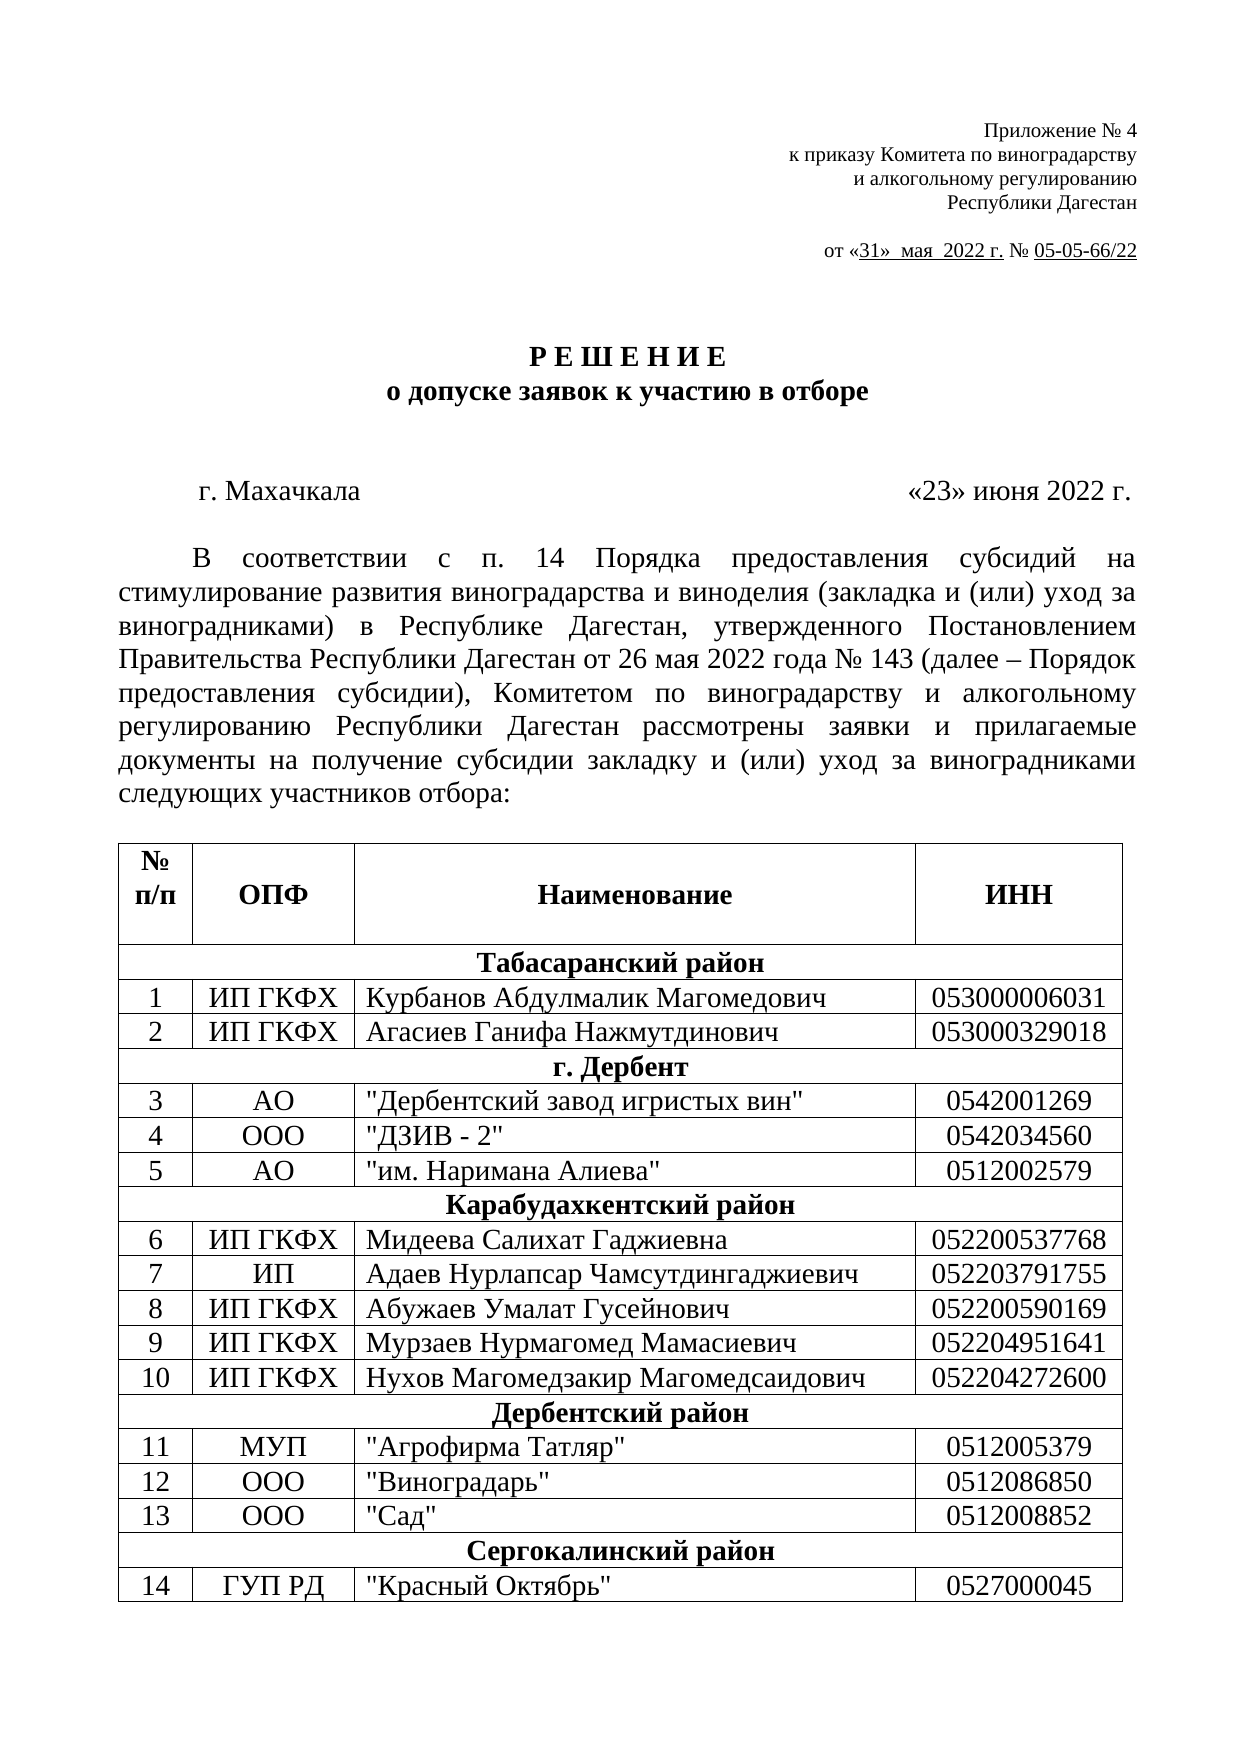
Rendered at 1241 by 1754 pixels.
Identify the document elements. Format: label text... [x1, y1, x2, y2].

table_cell ИП ГКФХ [193, 1360, 354, 1394]
table_cell "Дербентский завод игристых вин" [355, 1084, 915, 1117]
table_cell ООО [193, 1118, 354, 1152]
text и алкогольному регулированию [118, 166, 1137, 190]
table_cell Мидеева Салихат Гаджиевна [355, 1222, 915, 1255]
table_header ИНН [916, 844, 1122, 944]
text Республики Дагестан [118, 190, 1137, 214]
table_cell ООО [193, 1499, 354, 1532]
table_cell Карабудахкентский район [119, 1187, 1122, 1221]
table_cell ИП [193, 1256, 354, 1290]
table_cell 0512008852 [916, 1499, 1122, 1532]
table_cell 0512086850 [916, 1464, 1122, 1497]
table_cell 0542034560 [916, 1118, 1122, 1152]
table_cell 12 [119, 1464, 192, 1497]
table_cell 052200590169 [916, 1291, 1122, 1324]
table_cell 8 [119, 1291, 192, 1324]
table_cell Агасиев Ганифа Нажмутдинович [355, 1014, 915, 1048]
table_cell 6 [119, 1222, 192, 1255]
table_cell 13 [119, 1499, 192, 1532]
table_cell 7 [119, 1256, 192, 1290]
table_cell Сергокалинский район [119, 1533, 1122, 1567]
text к приказу Комитета по виноградарству [118, 142, 1137, 166]
table_cell 0512002579 [916, 1153, 1122, 1186]
table_cell 0527000045 [916, 1568, 1122, 1601]
table_cell АО [193, 1084, 354, 1117]
table_cell Курбанов Абдулмалик Магомедович [355, 980, 915, 1013]
table_cell МУП [193, 1429, 354, 1463]
table_cell Табасаранский район [119, 945, 1122, 979]
table_cell 052203791755 [916, 1256, 1122, 1290]
table_cell г. Дербент [119, 1049, 1122, 1082]
table_cell 5 [119, 1153, 192, 1186]
text Приложение № 4 [118, 118, 1137, 142]
table_cell 0542001269 [916, 1084, 1122, 1117]
table_cell ИП ГКФХ [193, 1291, 354, 1324]
table_cell ИП ГКФХ [193, 1014, 354, 1048]
table_cell АО [193, 1153, 354, 1186]
table_cell ИП ГКФХ [193, 1326, 354, 1359]
table_header № п/п [119, 844, 192, 944]
table_cell Абужаев Умалат Гусейнович [355, 1291, 915, 1324]
text г. Махачкала «23» июня 2022 г. [118, 473, 1137, 507]
table_header ОПФ [193, 844, 354, 944]
table_cell "Сад" [355, 1499, 915, 1532]
table_cell 053000006031 [916, 980, 1122, 1013]
text от «31» мая 2022 г. № 05-05-66/22 [118, 238, 1137, 262]
table_cell 9 [119, 1326, 192, 1359]
table_cell 052200537768 [916, 1222, 1122, 1255]
table_cell 4 [119, 1118, 192, 1152]
table_cell ИП ГКФХ [193, 1222, 354, 1255]
table_cell 052204951641 [916, 1326, 1122, 1359]
table_cell 2 [119, 1014, 192, 1048]
text В соответствии с п. 14 Порядка предоставления субсидий на стимулирование развития виноградарства и виноделия (закладка и (или) уход за виноградниками) в Республике Дагестан, утвержденного Постановлением Правительства Республики Дагестан от 26 мая 2022 года № 143 (далее – Порядок предоставления субсидии), Комитетом по виноградарству и алкогольному регулированию Республики Дагестан рассмотрены заявки и прилагаемые документы на получение субсидии закладку и (или) уход за виноградниками следующих участников отбора: [118, 541, 1137, 809]
table_cell Адаев Нурлапсар Чамсутдингаджиевич [355, 1256, 915, 1290]
table_cell "Красный Октябрь" [355, 1568, 915, 1601]
table_header Наименование [355, 844, 915, 944]
table_cell Нухов Магомедзакир Магомедсаидович [355, 1360, 915, 1394]
table_cell "им. Наримана Алиева" [355, 1153, 915, 1186]
table_cell 10 [119, 1360, 192, 1394]
table_cell ГУП РД [193, 1568, 354, 1601]
table_cell ИП ГКФХ [193, 980, 354, 1013]
table_cell 11 [119, 1429, 192, 1463]
table_cell "Виноградарь" [355, 1464, 915, 1497]
table_cell 1 [119, 980, 192, 1013]
table_cell 14 [119, 1568, 192, 1601]
table_cell ООО [193, 1464, 354, 1497]
table_cell "Агрофирма Татляр" [355, 1429, 915, 1463]
text Р Е Ш Е Н И Е [118, 339, 1137, 373]
text о допуске заявок к участию в отборе [118, 373, 1137, 406]
table_cell 052204272600 [916, 1360, 1122, 1394]
table_cell Дербентский район [119, 1395, 1122, 1428]
table_cell 3 [119, 1084, 192, 1117]
table_cell "ДЗИВ - 2" [355, 1118, 915, 1152]
table_cell 053000329018 [916, 1014, 1122, 1048]
table_cell 0512005379 [916, 1429, 1122, 1463]
table_cell Мурзаев Нурмагомед Мамасиевич [355, 1326, 915, 1359]
